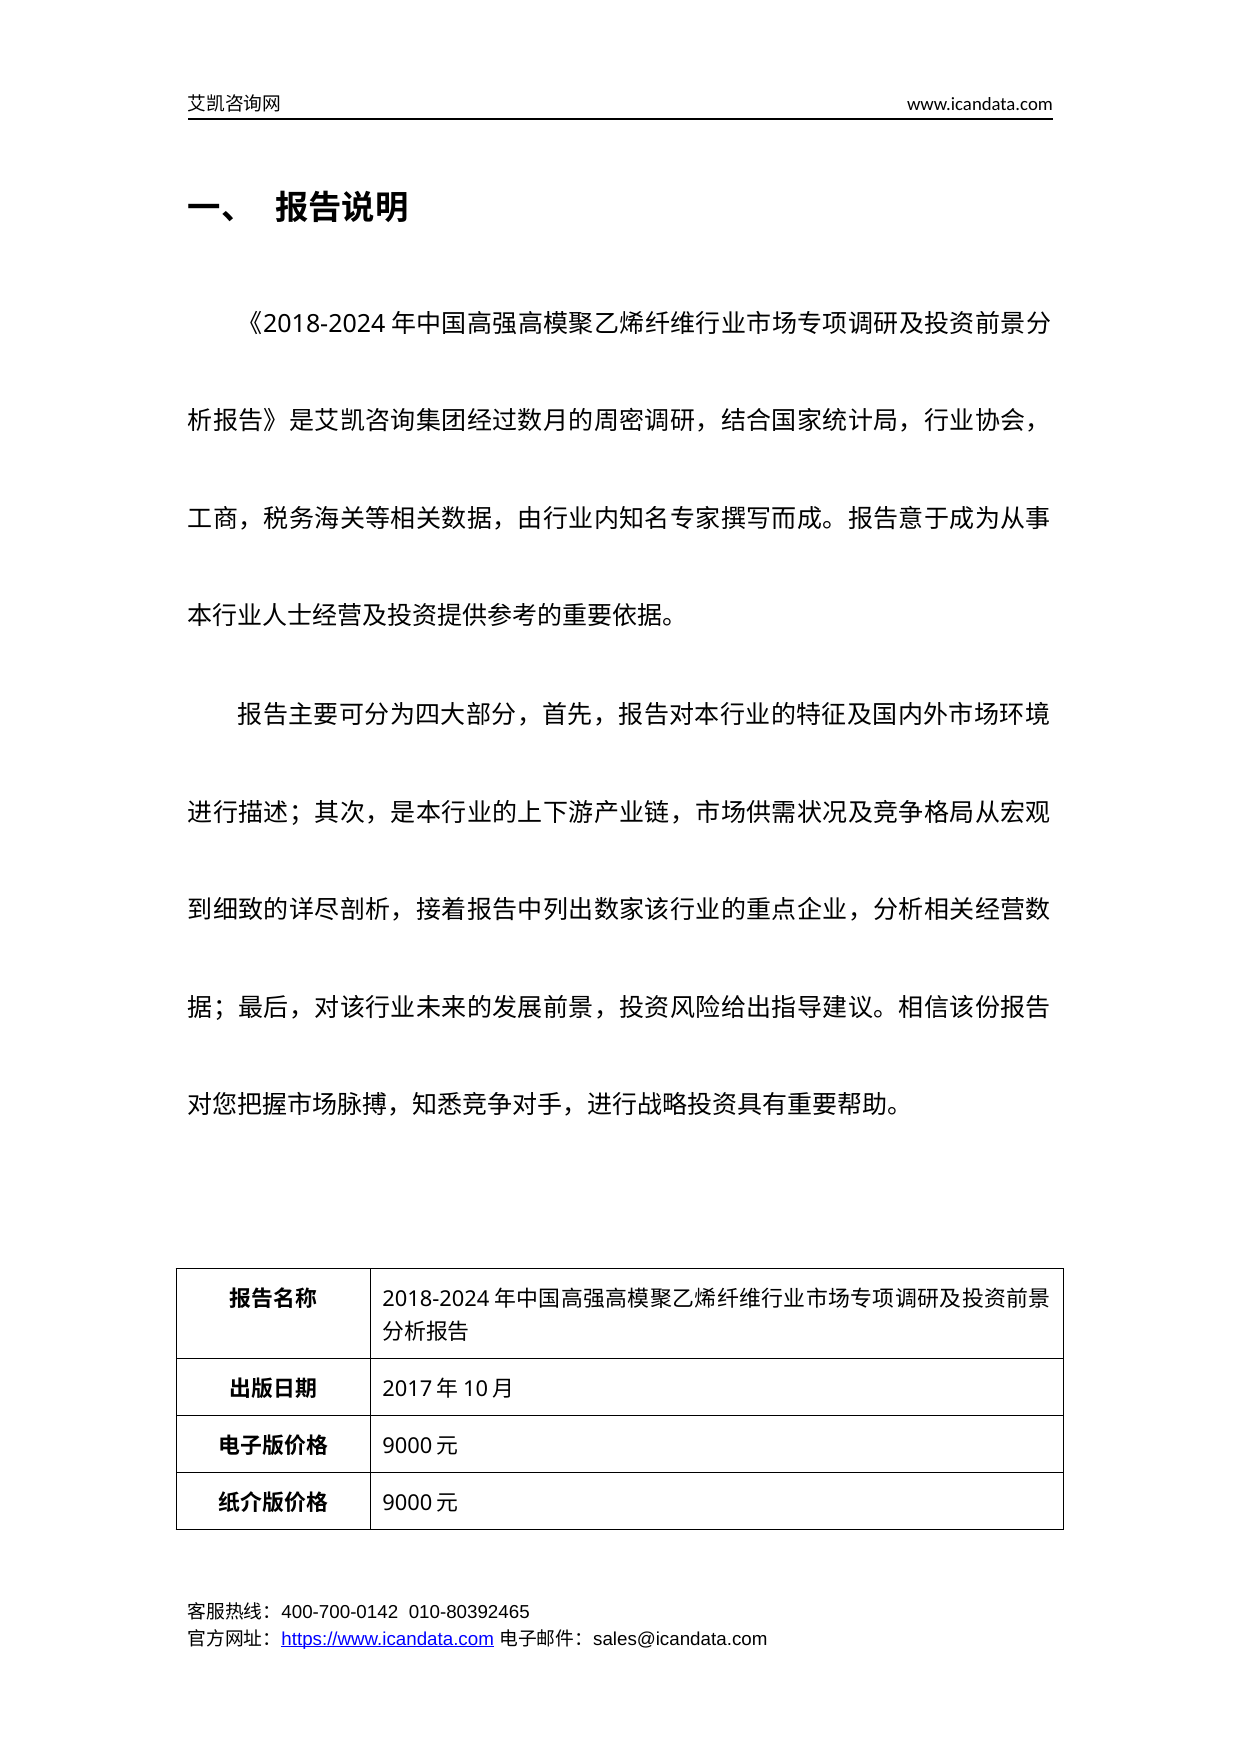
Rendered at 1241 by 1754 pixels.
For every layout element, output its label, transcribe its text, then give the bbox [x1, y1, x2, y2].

table_cell 9000元 [371, 1416, 1063, 1472]
table_cell 出版日期 [177, 1359, 370, 1415]
table_header 2018-2024年中国高强高模聚乙烯纤维行业市场专项调研及投资前景分析报告 [371, 1269, 1063, 1358]
table_cell 9000元 [371, 1473, 1063, 1529]
table_cell 电子版价格 [177, 1416, 370, 1472]
table_header 报告名称 [177, 1269, 370, 1358]
text 《2018-2024年中国高强高模聚乙烯纤维行业市场专项调研及投资前景分析报告》是艾凯咨询集团经过数月的周密调研，结合国家统计局，行业协会，工商，税务海关等相关数据，由行业内知名专家撰写而成。报告意于成为从事本行业人士经营及投资提供参考的重要依据。 [187, 289, 1053, 646]
table_cell 纸介版价格 [177, 1473, 370, 1529]
subtitle 报告说明 [187, 172, 1053, 237]
table_cell 2017年10月 [371, 1359, 1063, 1415]
text 报告主要可分为四大部分，首先，报告对本行业的特征及国内外市场环境进行描述；其次，是本行业的上下游产业链，市场供需状况及竞争格局从宏观到细致的详尽剖析，接着报告中列出数家该行业的重点企业，分析相关经营数据；最后，对该行业未来的发展前景，投资风险给出指导建议。相信该份报告对您把握市场脉搏，知悉竞争对手，进行战略投资具有重要帮助。 [187, 681, 1053, 1136]
